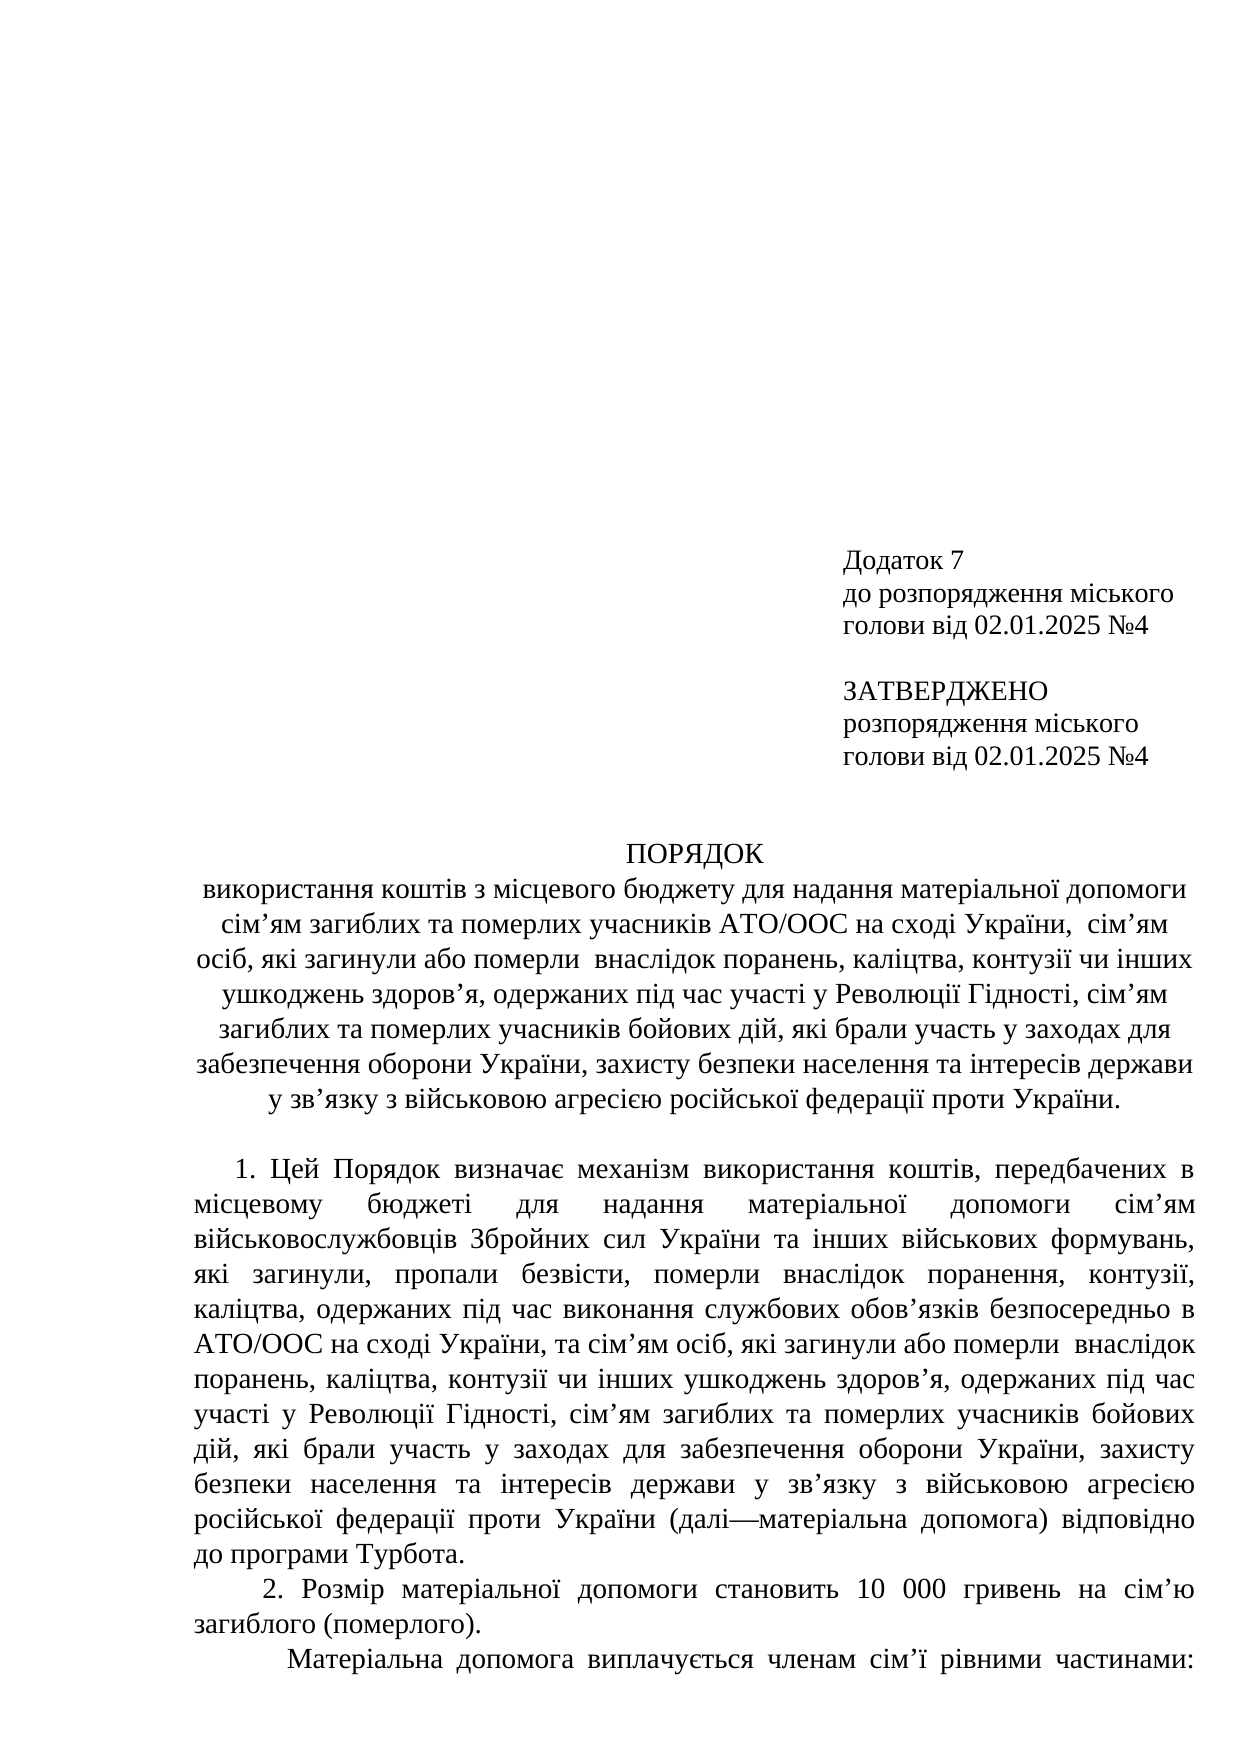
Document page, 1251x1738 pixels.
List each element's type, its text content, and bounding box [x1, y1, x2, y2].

text Додаток 7 [177, 543, 1196, 576]
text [193, 1641, 1196, 1676]
text ЗАТВЕРДЖЕНО [177, 674, 1196, 706]
text голови від 02.01.2025 №4 [177, 739, 1196, 771]
text до розпорядження міського [177, 576, 1196, 608]
text розпорядження міського [177, 706, 1196, 739]
text 1. Цей Порядок визначає механізм використання коштів, передбачених в місцевому бюджеті для надання матеріальної допомоги сім’ям військовослужбовців Збройних сил України та інших військових формувань, які загинули, пропали безвісти, померли внаслідок поранення, контузії, каліцтва, одержаних під час виконання службових обов’язків безпосередньо в АТО/ООС на сході України, та сім’ям осіб, які загинули або померли внаслідок поранень, каліцтва, контузії чи інших ушкоджень здоров’я, одержаних під час участі у Революції Гідності, сім’ям загиблих та померлих учасників бойових дій, які брали участь у заходах для забезпечення оборони України, захисту безпеки населення та інтересів держави у зв’язку з військовою агресією російської федерації проти України (далі—матеріальна допомога) відповідно до програми Турбота. [193, 1151, 1196, 1571]
text використання коштів з місцевого бюджету для надання матеріальної допомоги сім’ям загиблих та померлих учасників АТО/ООС на сході України, сім’ям осіб, які загинули або померли внаслідок поранень, каліцтва, контузії чи інших ушкоджень здоров’я, одержаних під час участі у Революції Гідності, сім’ям загиблих та померлих учасників бойових дій, які брали участь у заходах для забезпечення оборони України, захисту безпеки населення та інтересів держави у зв’язку з військовою агресією російської федерації проти України. [193, 871, 1196, 1116]
text 2. Розмір матеріальної допомоги становить 10 000 гривень на сім’ю загиблого (померлого). [193, 1571, 1196, 1641]
text голови від 02.01.2025 №4 [177, 608, 1196, 641]
text ПОРЯДОК [193, 836, 1196, 871]
